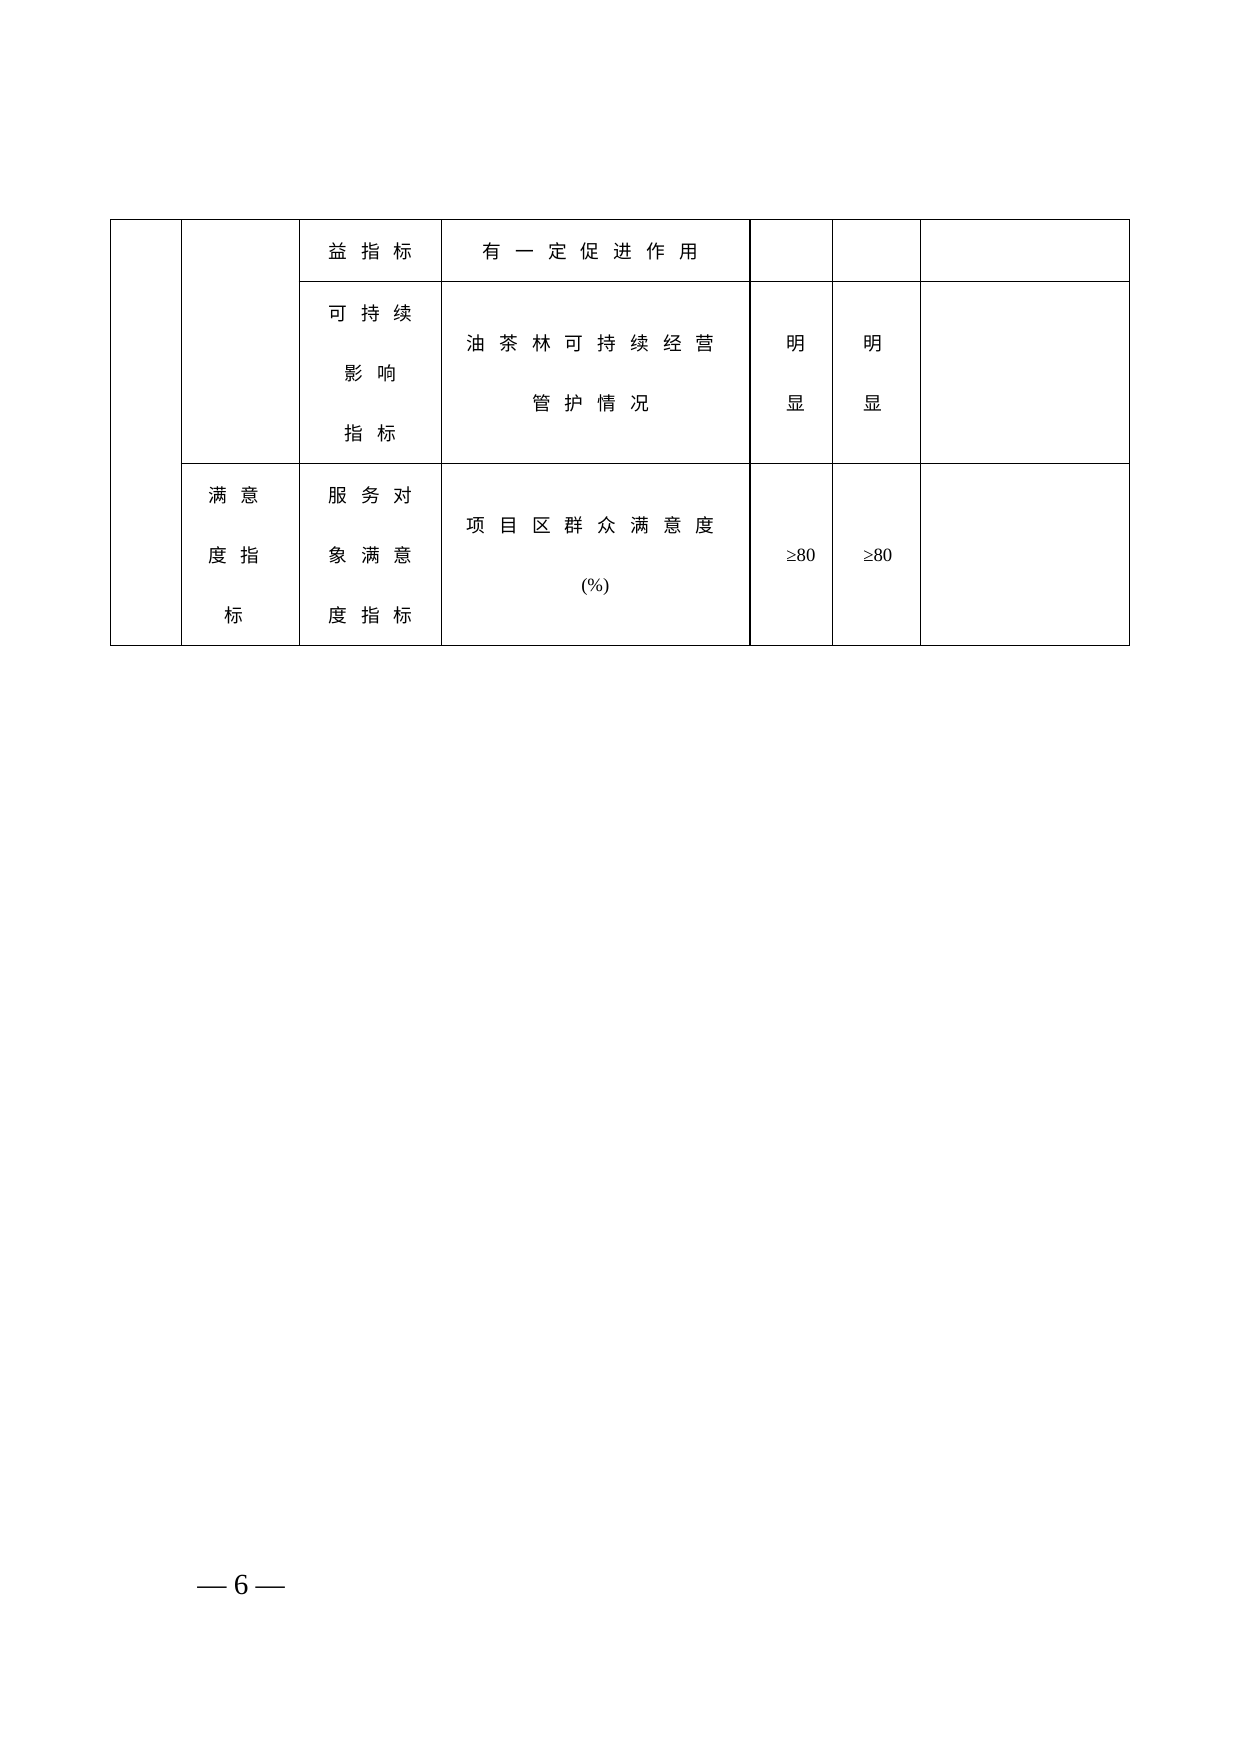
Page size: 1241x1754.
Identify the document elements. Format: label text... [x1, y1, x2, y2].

table_cell 项目区群众满意度(%) [442, 464, 749, 645]
table_cell 明显 [751, 282, 832, 463]
table_cell 服务对象满意度指标 [300, 464, 441, 645]
table_cell [921, 220, 1129, 281]
table_cell 油茶林可持续经营管护情况 [442, 282, 749, 463]
table_cell [921, 282, 1129, 463]
table_cell 对改善区域生态具有一定促进作用 [442, 220, 749, 281]
table_cell 明显 [833, 282, 920, 463]
table_cell 生态效益指标 [300, 220, 441, 281]
table_cell 可持续影响 指标 [300, 282, 441, 463]
table_cell ≥80 [833, 464, 920, 645]
table_cell ≥80 [751, 464, 832, 645]
table_cell [921, 464, 1129, 645]
table_cell 是 [751, 220, 832, 281]
table_cell 是 [833, 220, 920, 281]
table_cell 满意度指标 [182, 464, 299, 645]
